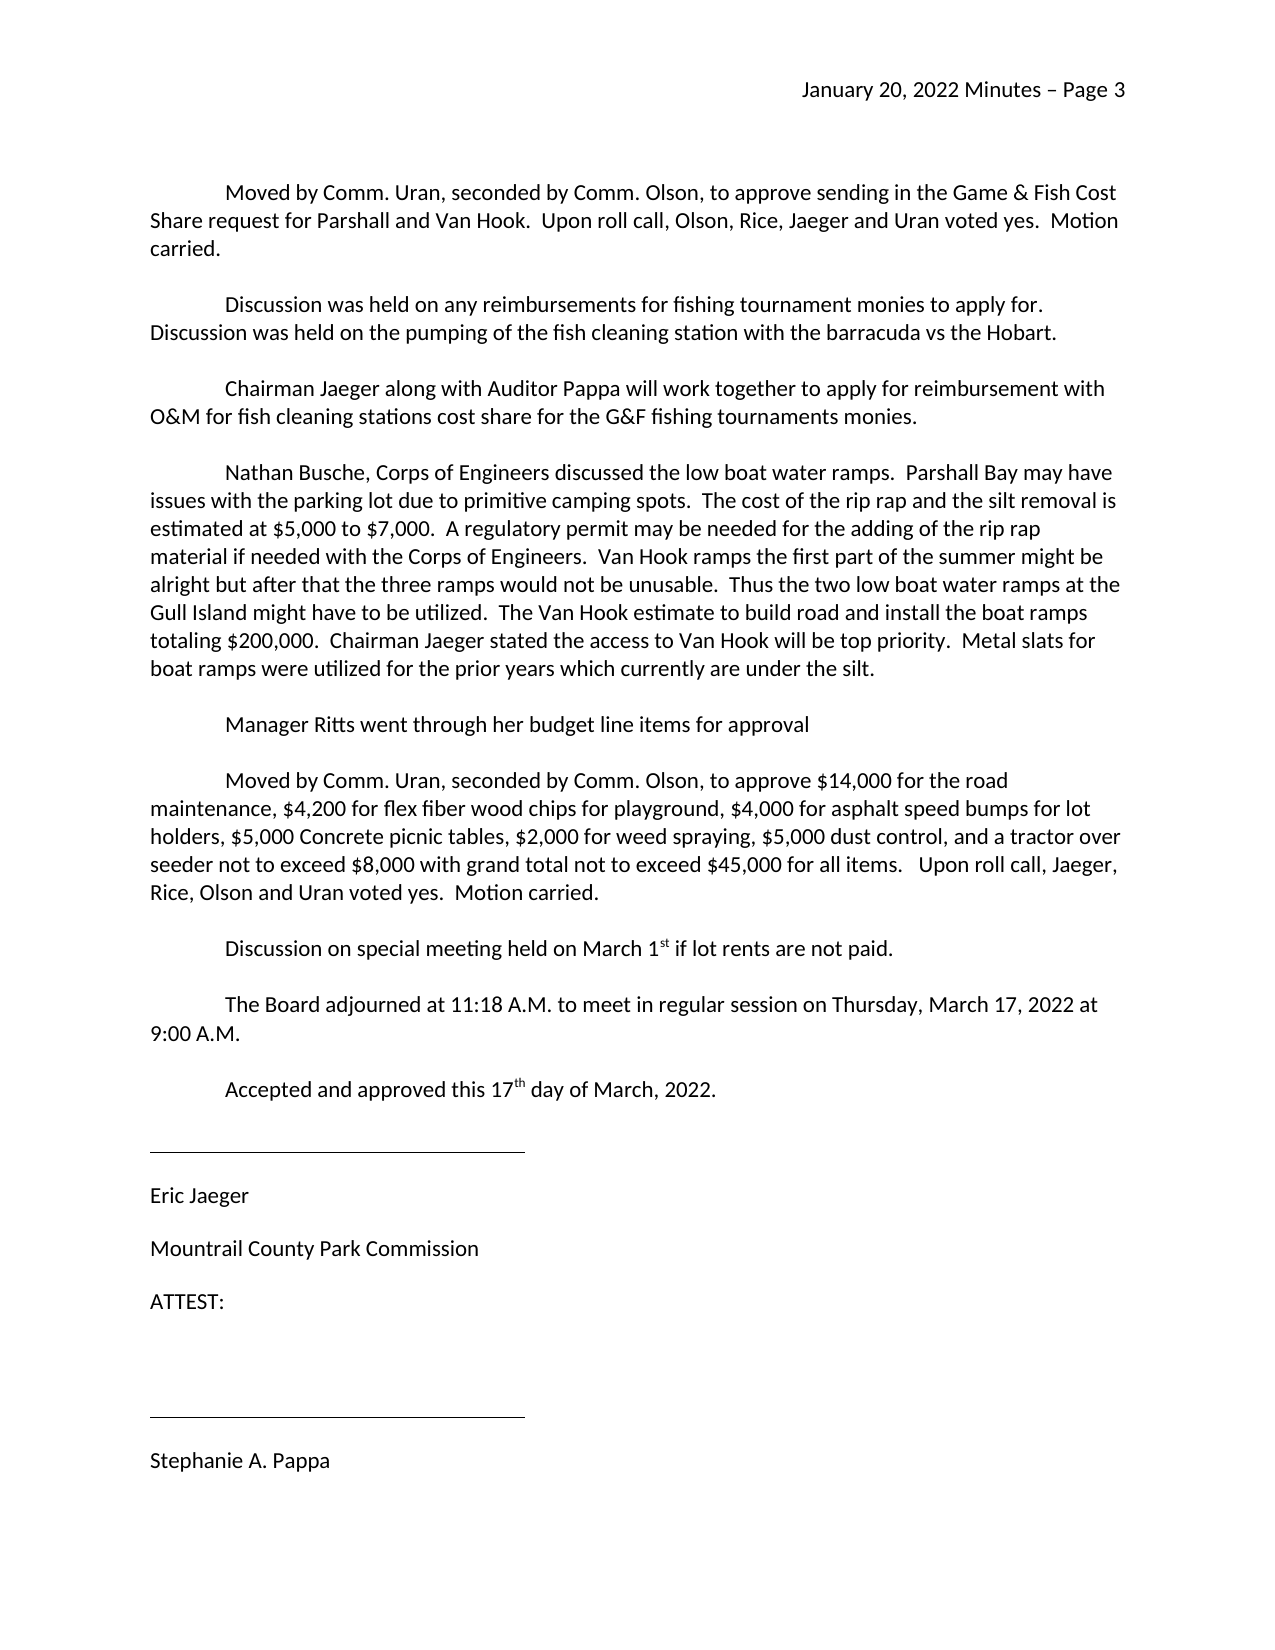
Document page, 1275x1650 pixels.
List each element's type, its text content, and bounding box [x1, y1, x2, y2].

text Discussion was held on any reimbursements for fishing tournament monies to apply for. Discussion was held on the pumping of the fish cleaning station with the barracuda vs the Hobart. [150, 290, 1125, 346]
text Accepted and approved this 17th day of March, 2022. [150, 1075, 1125, 1103]
text Stephanie A. Pappa [150, 1446, 1125, 1474]
text Moved by Comm. Uran, seconded by Comm. Olson, to approve sending in the Game & Fish Cost Share request for Parshall and Van Hook. Upon roll call, Olson, Rice, Jaeger and Uran voted yes. Motion carried. [150, 178, 1125, 262]
text Manager Ritts went through her budget line items for approval [150, 710, 1125, 738]
text Nathan Busche, Corps of Engineers discussed the low boat water ramps. Parshall Bay may have issues with the parking lot due to primitive camping spots. The cost of the rip rap and the silt removal is estimated at $5,000 to $7,000. A regulatory permit may be needed for the adding of the rip rap material if needed with the Corps of Engineers. Van Hook ramps the first part of the summer might be alright but after that the three ramps would not be unusable. Thus the two low boat water ramps at the Gull Island might have to be utilized. The Van Hook estimate to build road and install the boat ramps totaling $200,000. Chairman Jaeger stated the access to Van Hook will be top priority. Metal slats for boat ramps were utilized for the prior years which currently are under the silt. [150, 458, 1125, 682]
text Eric Jaeger [150, 1181, 1125, 1209]
text The Board adjourned at 11:18 A.M. to meet in regular session on Thursday, March 17, 2022 at 9:00 A.M. [150, 991, 1125, 1047]
text ATTEST: [150, 1287, 1125, 1315]
text Discussion on special meeting held on March 1st if lot rents are not paid. [150, 934, 1125, 963]
text Chairman Jaeger along with Auditor Pappa will work together to apply for reimbursement with O&M for fish cleaning stations cost share for the G&F fishing tournaments monies. [150, 374, 1125, 430]
text Moved by Comm. Uran, seconded by Comm. Olson, to approve $14,000 for the road maintenance, $4,200 for flex fiber wood chips for playground, $4,000 for asphalt speed bumps for lot holders, $5,000 Concrete picnic tables, $2,000 for weed spraying, $5,000 dust control, and a tractor over seeder not to exceed $8,000 with grand total not to exceed $45,000 for all items. Upon roll call, Jaeger, Rice, Olson and Uran voted yes. Motion carried. [150, 766, 1125, 907]
text Mountrail County Park Commission [150, 1234, 1125, 1262]
